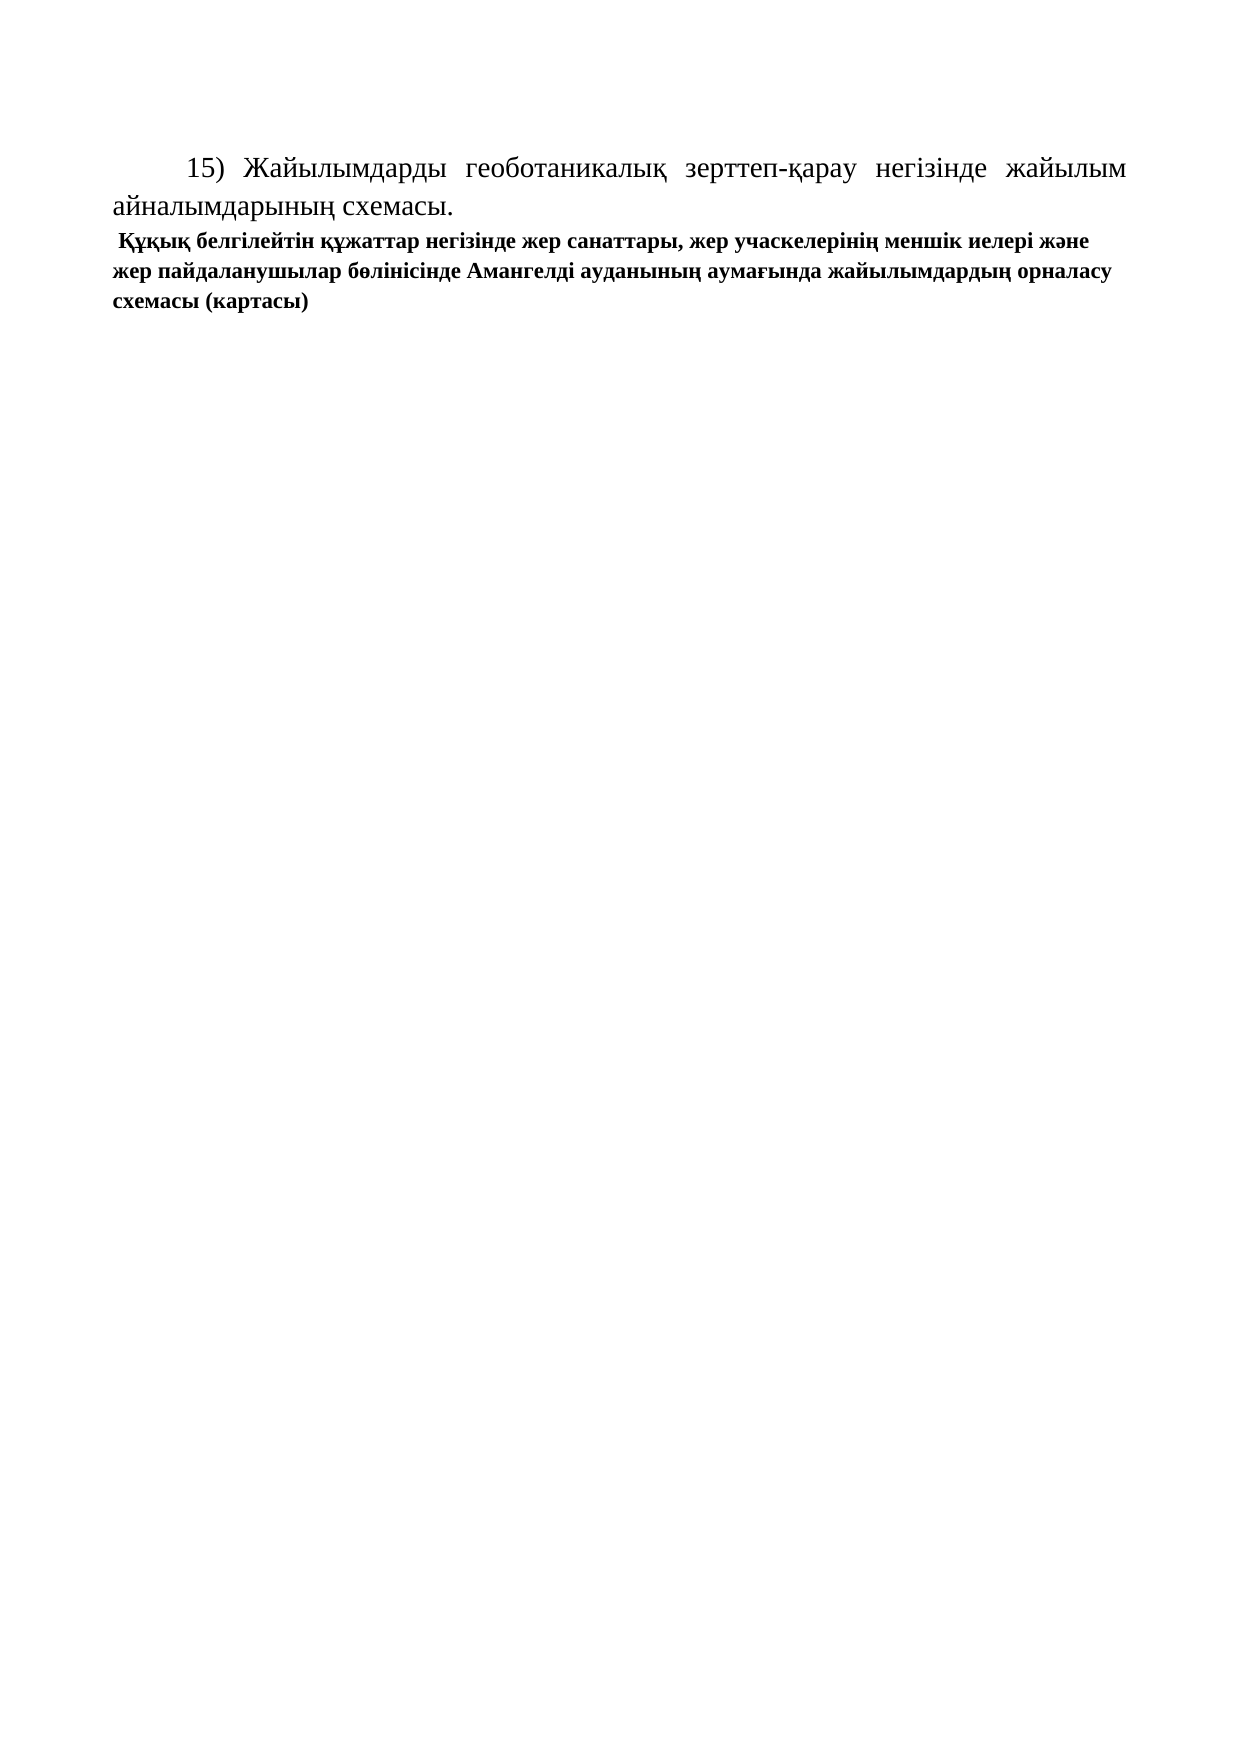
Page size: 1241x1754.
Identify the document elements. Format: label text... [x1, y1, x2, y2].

text 15) Жайылымдарды геоботаникалық зерттеп-қарау негізінде жайылым айналымдарының схемасы. [112, 150, 1128, 222]
text Құқық белгілейтін құжаттар негізінде жер санаттары, жер учаскелерінің меншік иелері және жер пайдаланушылар бөлінісінде Амангелді ауданының аумағында жайылымдардың орналасу схемасы (картасы) [112, 227, 1128, 314]
